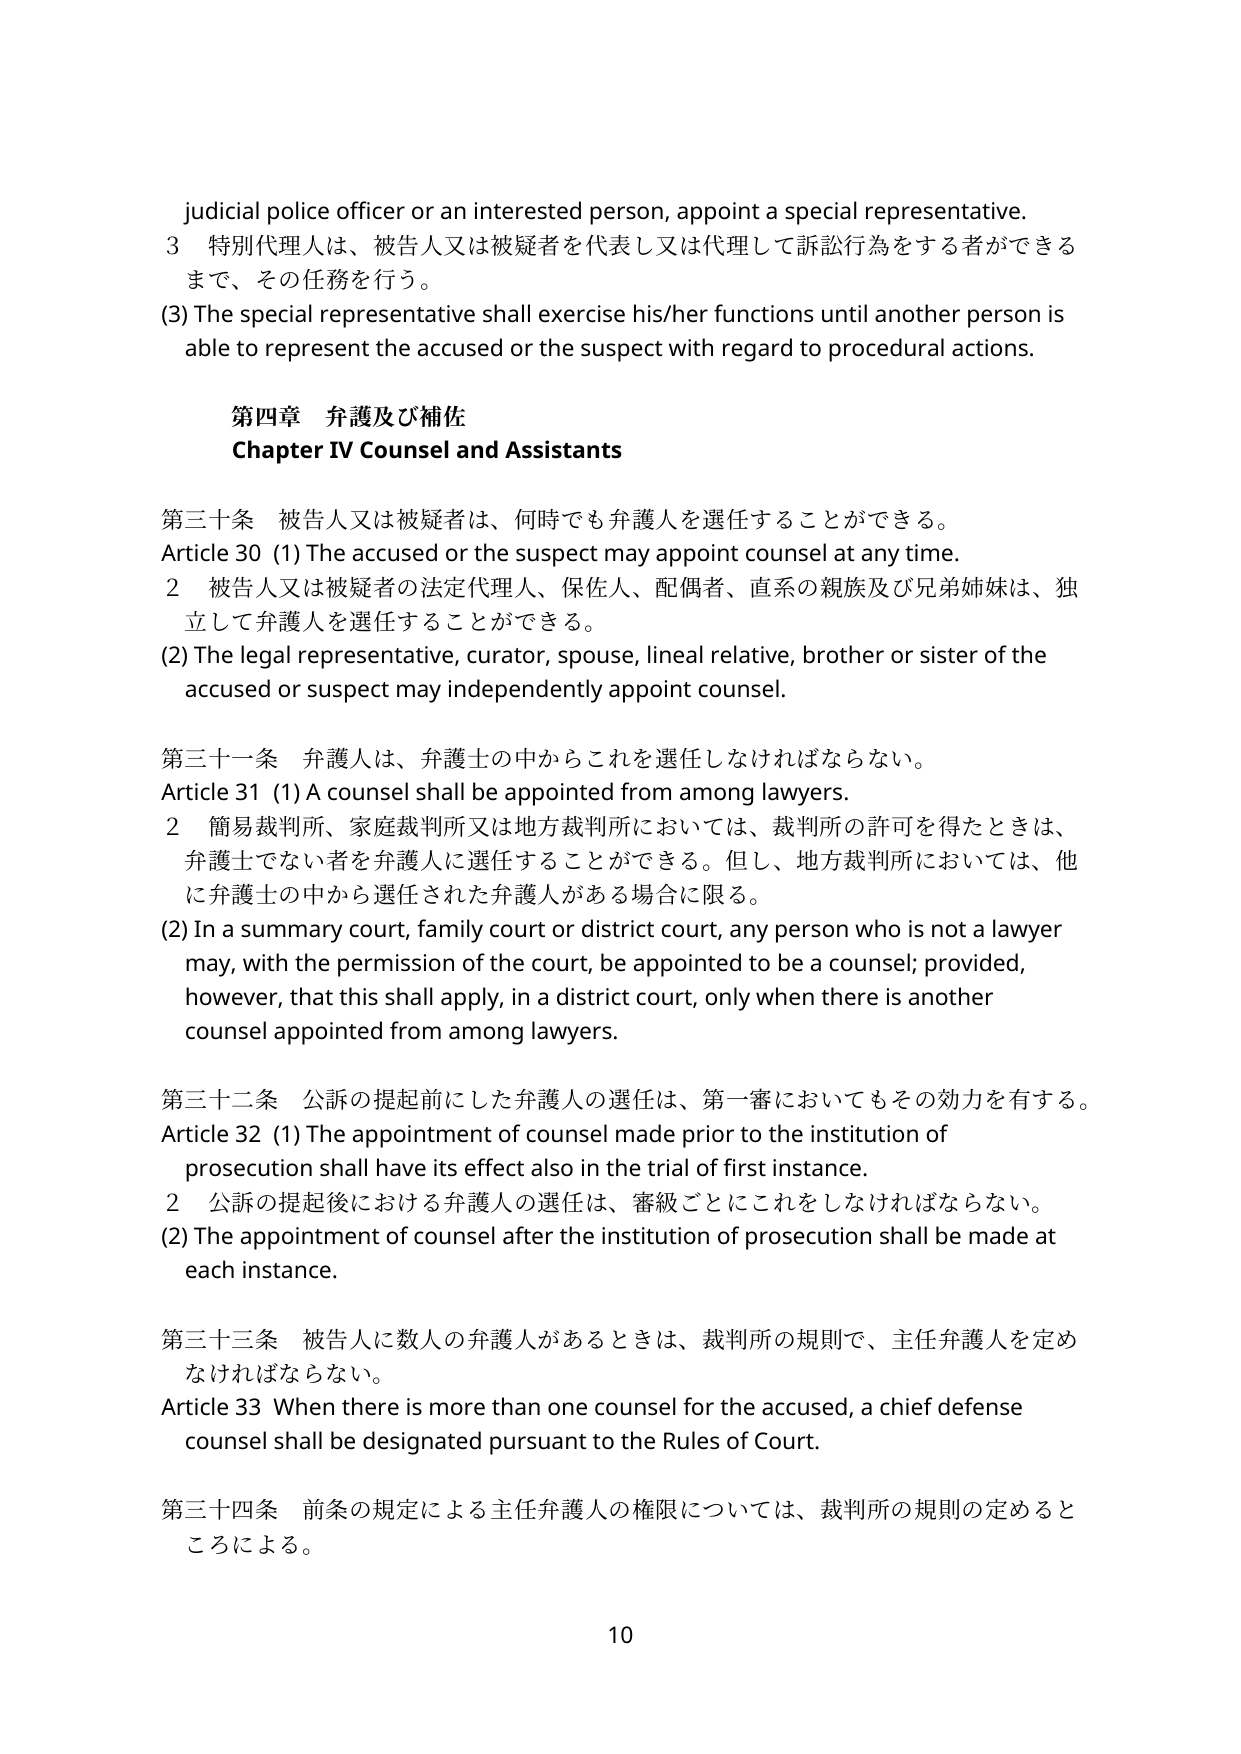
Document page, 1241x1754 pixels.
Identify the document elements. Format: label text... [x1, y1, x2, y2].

text 第三十三条 被告人に数人の弁護人があるときは、裁判所の規則で、主任弁護人を定めなければならない。 [161, 1321, 1079, 1389]
text Article 31 (1) A counsel shall be appointed from among lawyers. [161, 774, 1079, 809]
text ２ 公訴の提起後における弁護人の選任は、審級ごとにこれをしなければならない。 [161, 1184, 1079, 1219]
text 第三十二条 公訴の提起前にした弁護人の選任は、第一審においてもその効力を有する。 [161, 1082, 1079, 1116]
text Article 32 (1) The appointment of counsel made prior to the institution of prosecution shall have its effect also in the trial of first instance. [161, 1116, 1079, 1184]
text Article 33 When there is more than one counsel for the accused, a chief defense counsel shall be designated pursuant to the Rules of Court. [161, 1389, 1079, 1458]
text ２ 被告人又は被疑者の法定代理人、保佐人、配偶者、直系の親族及び兄弟姉妹は、独立して弁護人を選任することができる。 [161, 569, 1079, 638]
text 第四章 弁護及び補佐 [230, 399, 1079, 433]
text 第三十四条 前条の規定による主任弁護人の権限については、裁判所の規則の定めるところによる。 [161, 1492, 1079, 1560]
text (2) In a summary court, family court or district court, any person who is not a lawyer may, with the permission of the court, be appointed to be a counsel; provided, however, that this shall apply, in a district court, only when there is another counsel appointed from among lawyers. [161, 911, 1079, 1048]
text (2) The appointment of counsel after the institution of prosecution shall be made at each instance. [161, 1219, 1079, 1287]
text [161, 194, 1079, 228]
text 第三十一条 弁護人は、弁護士の中からこれを選任しなければならない。 [161, 740, 1079, 774]
text (3) The special representative shall exercise his/her functions until another person is able to represent the accused or the suspect with regard to procedural actions. [161, 296, 1079, 364]
text Chapter IV Counsel and Assistants [230, 433, 1079, 467]
text ２ 簡易裁判所、家庭裁判所又は地方裁判所においては、裁判所の許可を得たときは、弁護士でない者を弁護人に選任することができる。但し、地方裁判所においては、他に弁護士の中から選任された弁護人がある場合に限る。 [161, 809, 1079, 911]
text Article 30 (1) The accused or the suspect may appoint counsel at any time. [161, 535, 1079, 569]
text 第三十条 被告人又は被疑者は、何時でも弁護人を選任することができる。 [161, 501, 1079, 535]
text (2) The legal representative, curator, spouse, lineal relative, brother or sister of the accused or suspect may independently appoint counsel. [161, 638, 1079, 706]
text ３ 特別代理人は、被告人又は被疑者を代表し又は代理して訴訟行為をする者ができるまで、その任務を行う。 [161, 228, 1079, 296]
